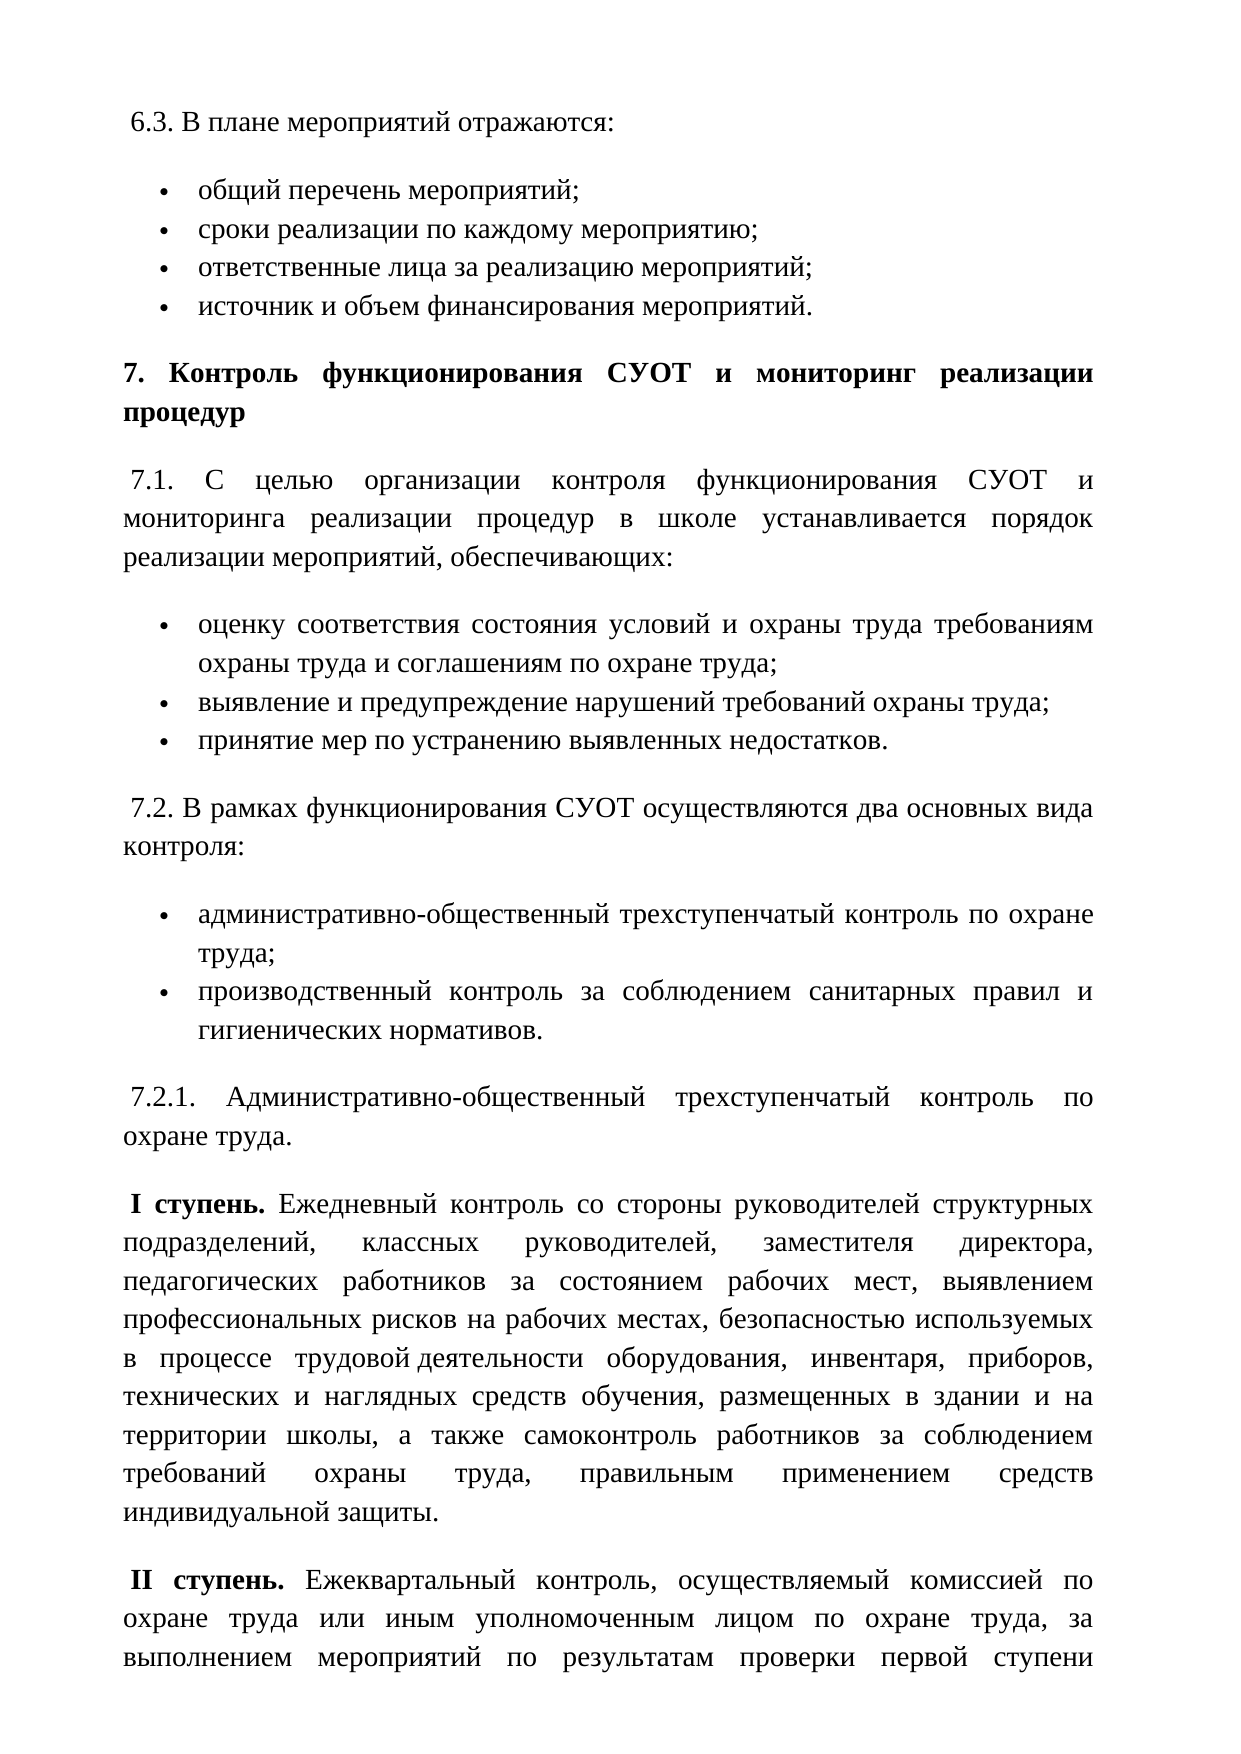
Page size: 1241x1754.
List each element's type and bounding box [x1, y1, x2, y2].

table_header [121, 74, 1096, 1674]
